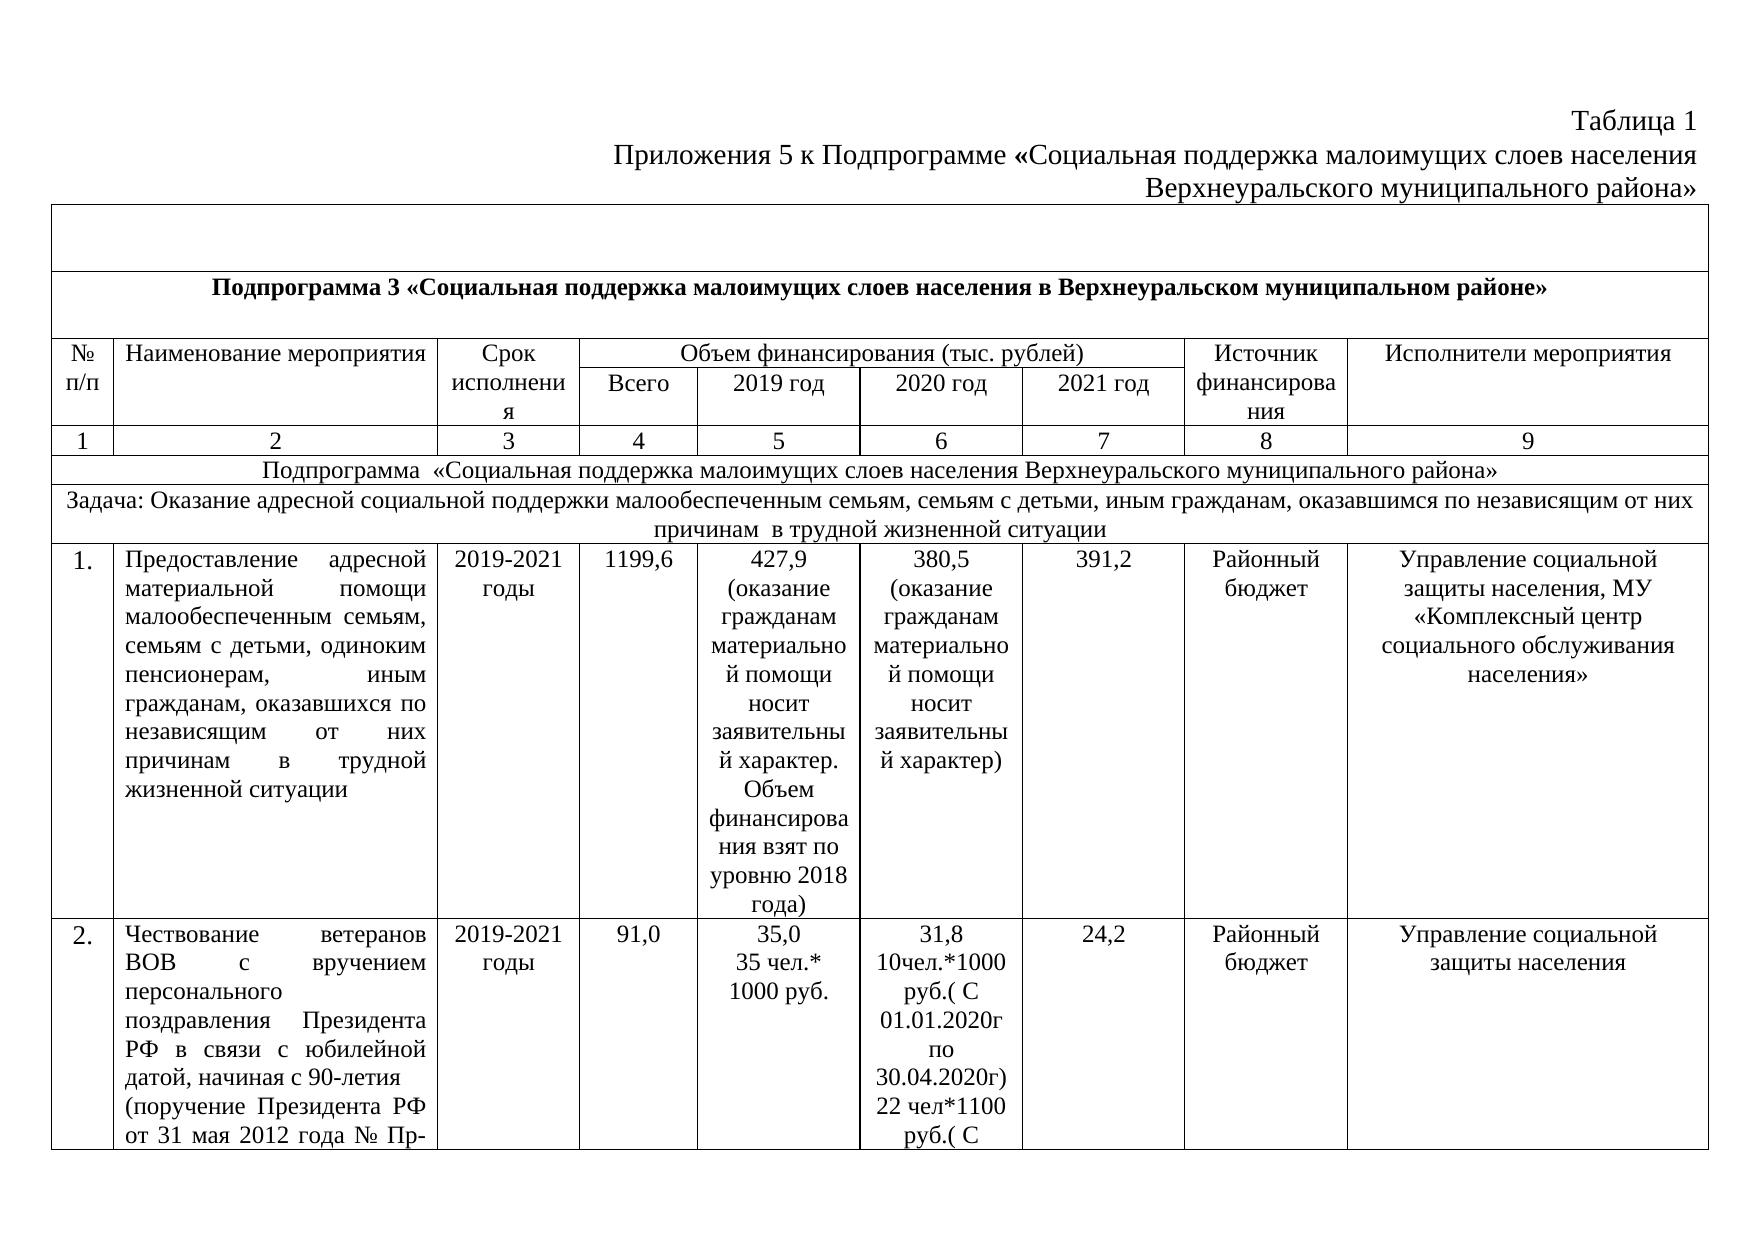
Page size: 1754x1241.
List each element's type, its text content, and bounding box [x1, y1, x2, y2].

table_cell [114, 919, 437, 1149]
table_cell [698, 919, 859, 1149]
table_cell 8 [1185, 426, 1347, 454]
table_cell Исполнители мероприятия [1348, 339, 1708, 425]
table_cell 9 [1348, 426, 1708, 454]
table_cell 2019-2021 годы [438, 544, 579, 918]
table_cell 7 [1023, 426, 1184, 454]
table_cell Управление социальной защиты населения, МУ «Комплексный центр социального обслуживания населения» [1348, 544, 1708, 918]
table_cell 1. [52, 544, 113, 918]
table_cell № п/п [52, 339, 113, 425]
table_cell 1 [52, 426, 113, 454]
table_cell 380,5 (оказание гражданам материальной помощи носит заявительный характер) [861, 544, 1022, 918]
table_cell 427,9 (оказание гражданам материальной помощи носит заявительный характер. Объем финансирования взят по уровню 2018 года) [698, 544, 859, 918]
table_cell Районный бюджет [1185, 919, 1347, 1149]
table_cell 2019 год [698, 368, 859, 425]
table_cell 91,0 [580, 919, 697, 1149]
table_cell Подпрограмма 3 «Социальная поддержка малоимущих слоев населения в Верхнеуральском муниципальном районе» [52, 272, 1708, 337]
table_cell 2. [52, 919, 113, 1149]
table_cell 5 [698, 426, 859, 454]
table_cell Всего [580, 368, 697, 425]
table_cell 2020 год [861, 368, 1022, 425]
table_cell 2019-2021 годы [438, 919, 579, 1149]
table_cell 1199,6 [580, 544, 697, 918]
table_cell 2021 год [1023, 368, 1184, 425]
table_cell Задача: Оказание адресной социальной поддержки малообеспеченным семьям, семьям с детьми, иным гражданам, оказавшимся по независящим от них причинам в трудной жизненной ситуации [52, 485, 1708, 543]
table_cell Срок исполнения [438, 339, 579, 425]
table_cell 391,2 [1023, 544, 1184, 918]
text Приложения 5 к Подпрограмме «Социальная поддержка малоимущих слоев населения Верхнеуральского муниципального района» [506, 137, 1697, 204]
table_cell 2 [114, 426, 437, 454]
table_cell Подпрограмма «Социальная поддержка малоимущих слоев населения Верхнеуральского муниципального района» [52, 456, 1708, 484]
table_cell 4 [580, 426, 697, 454]
table_cell 3 [438, 426, 579, 454]
table_cell 6 [861, 426, 1022, 454]
table_cell Предоставление адресной материальной помощи малообеспеченным семьям, семьям с детьми, одиноким пенсионерам, иным гражданам, оказавшихся по независящим от них причинам в трудной жизненной ситуации [114, 544, 437, 918]
table_cell Объем финансирования (тыс. рублей) [580, 339, 1184, 367]
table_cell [861, 919, 1022, 1149]
table_cell 24,2 [1023, 919, 1184, 1149]
table_cell Наименование мероприятия [114, 339, 437, 425]
table_cell Районный бюджет [1185, 544, 1347, 918]
text Таблица 1 [506, 103, 1697, 137]
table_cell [1348, 919, 1708, 1149]
table_cell Источник финансирования [1185, 339, 1347, 425]
table_header [52, 205, 1708, 271]
